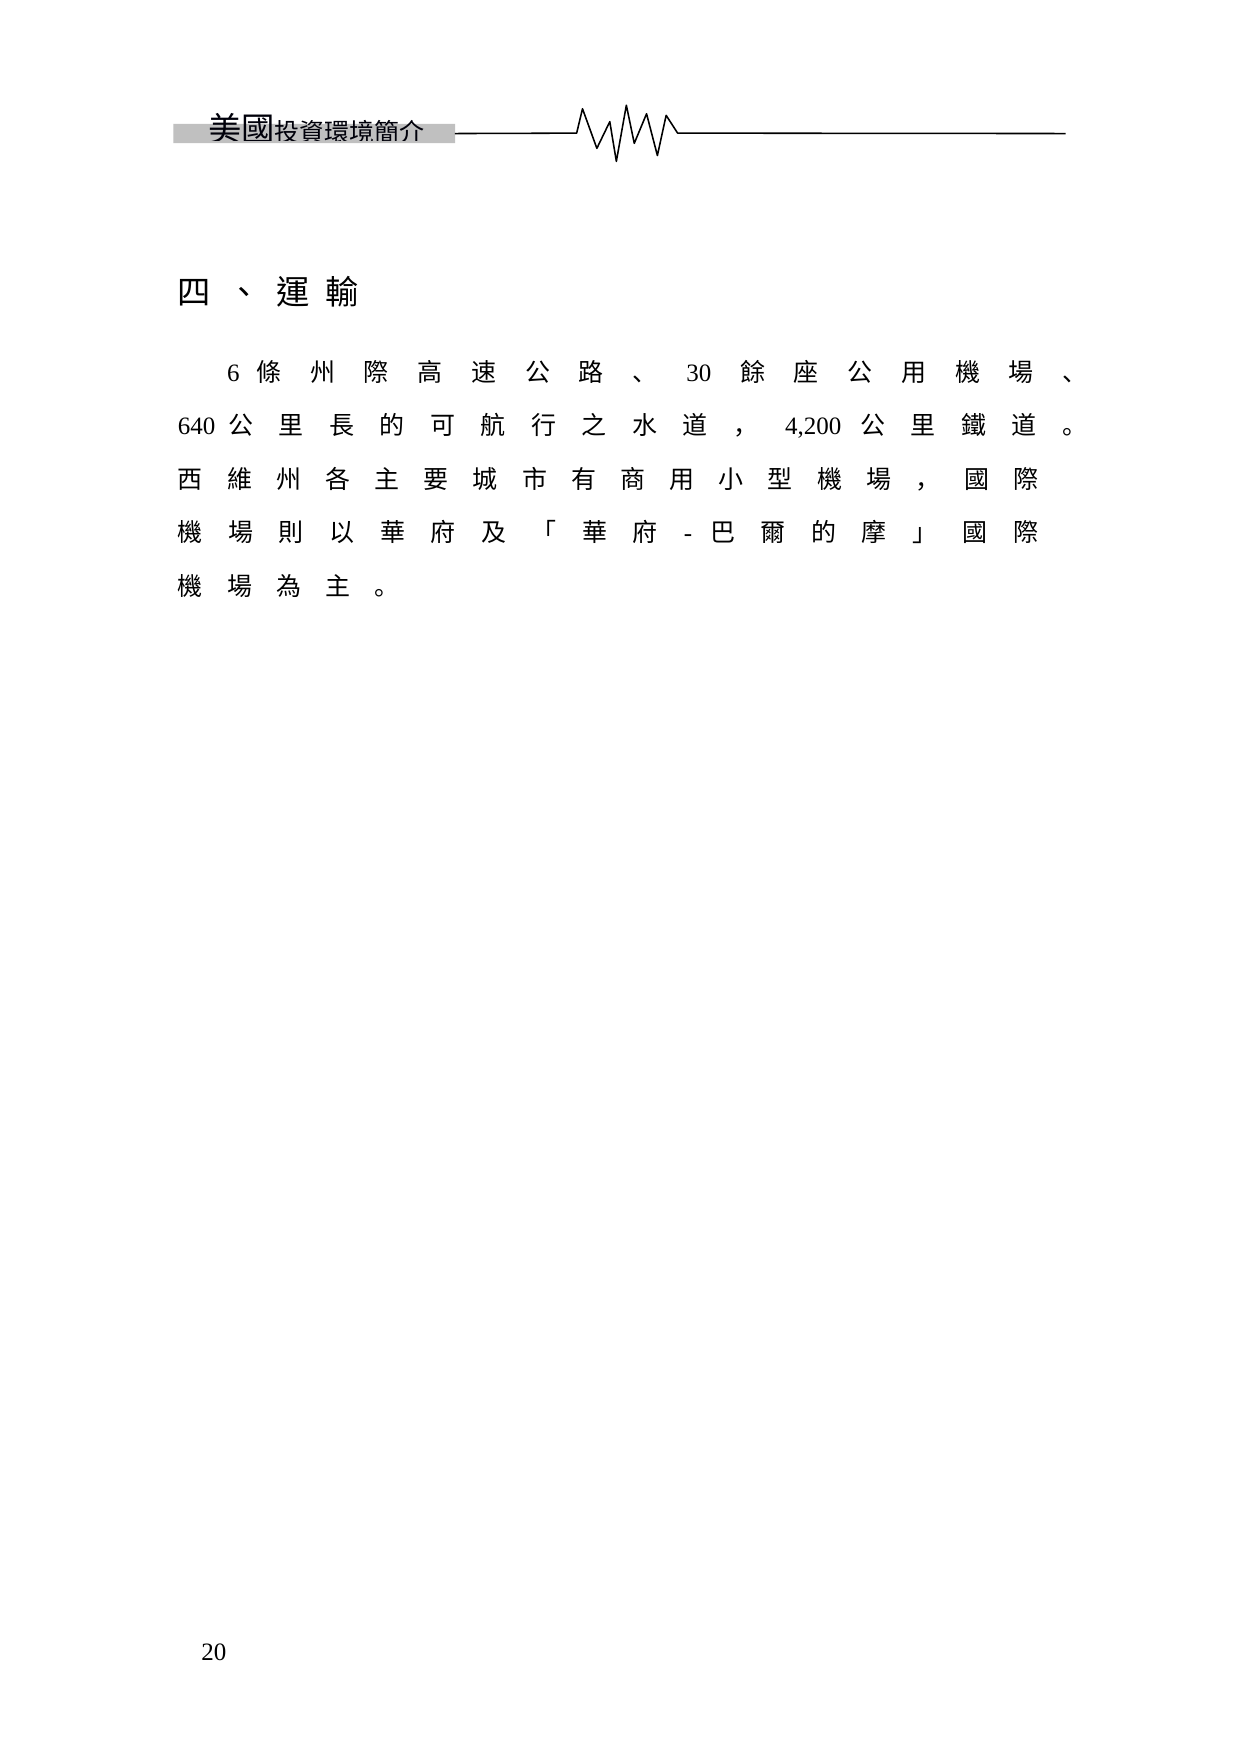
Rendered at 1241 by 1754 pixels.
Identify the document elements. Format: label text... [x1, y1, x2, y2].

text 四、運輸 [178, 263, 1063, 317]
text 6條州際高速公路、30餘座公用機場、640公里長的可航行之水道，4,200公里鐵道。西維州各主要城市有商用小型機場，國際機場則以華府及「華府-巴爾的摩」國際機場為主。 [178, 343, 1063, 611]
